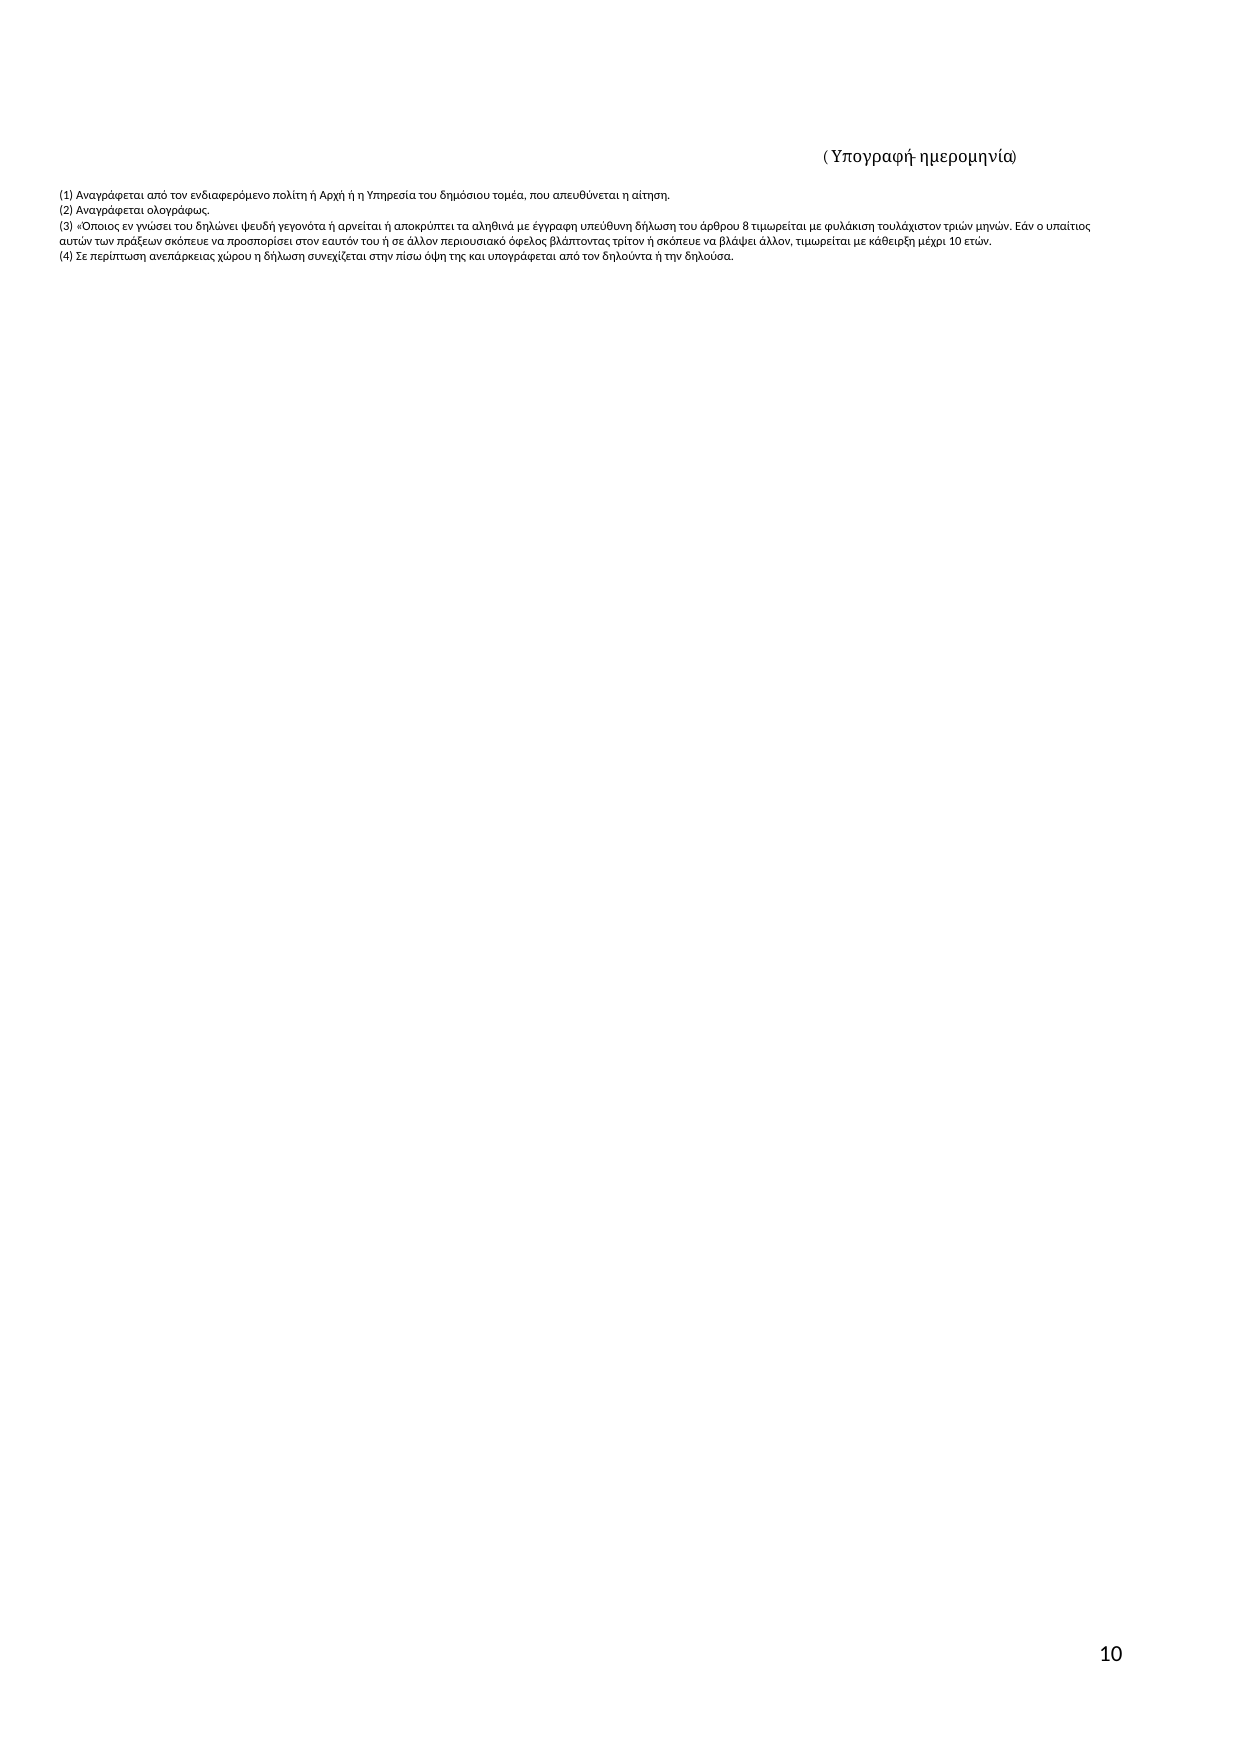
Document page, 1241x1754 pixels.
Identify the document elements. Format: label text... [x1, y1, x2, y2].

text (4) Σε περίπτωση ανεπάρκειας χώρου η δήλωση συνεχίζεται στην πίσω όψη της και υπογράφεται από τον δηλούντα ή την δηλούσα. [59, 248, 1122, 264]
text (2) Αναγράφεται ολογράφως. [59, 202, 1122, 218]
text (1) Αναγράφεται από τον ενδιαφερόμενο πολίτη ή Αρχή ή η Υπηρεσία του δημόσιου τομέα, που απευθύνεται η αίτηση. [59, 187, 1122, 202]
text (3) «Όποιος εν γνώσει του δηλώνει ψευδή γεγονότα ή αρνείται ή αποκρύπτει τα αληθινά με έγγραφη υπεύθυνη δήλωση του άρθρου 8 τιμωρείται με φυλάκιση τουλάχιστον τριών μηνών. Εάν ο υπαίτιος αυτών των πράξεων σκόπευε να προσπορίσει στον εαυτόν του ή σε άλλον περιουσιακό όφελος βλάπτοντας τρίτον ή σκόπευε να βλάψει άλλον, τιμωρείται με κάθειρξη μέχρι 10 ετών. [59, 218, 1122, 248]
text (Υπογραφή-ημερομηνία) [118, 148, 1122, 167]
